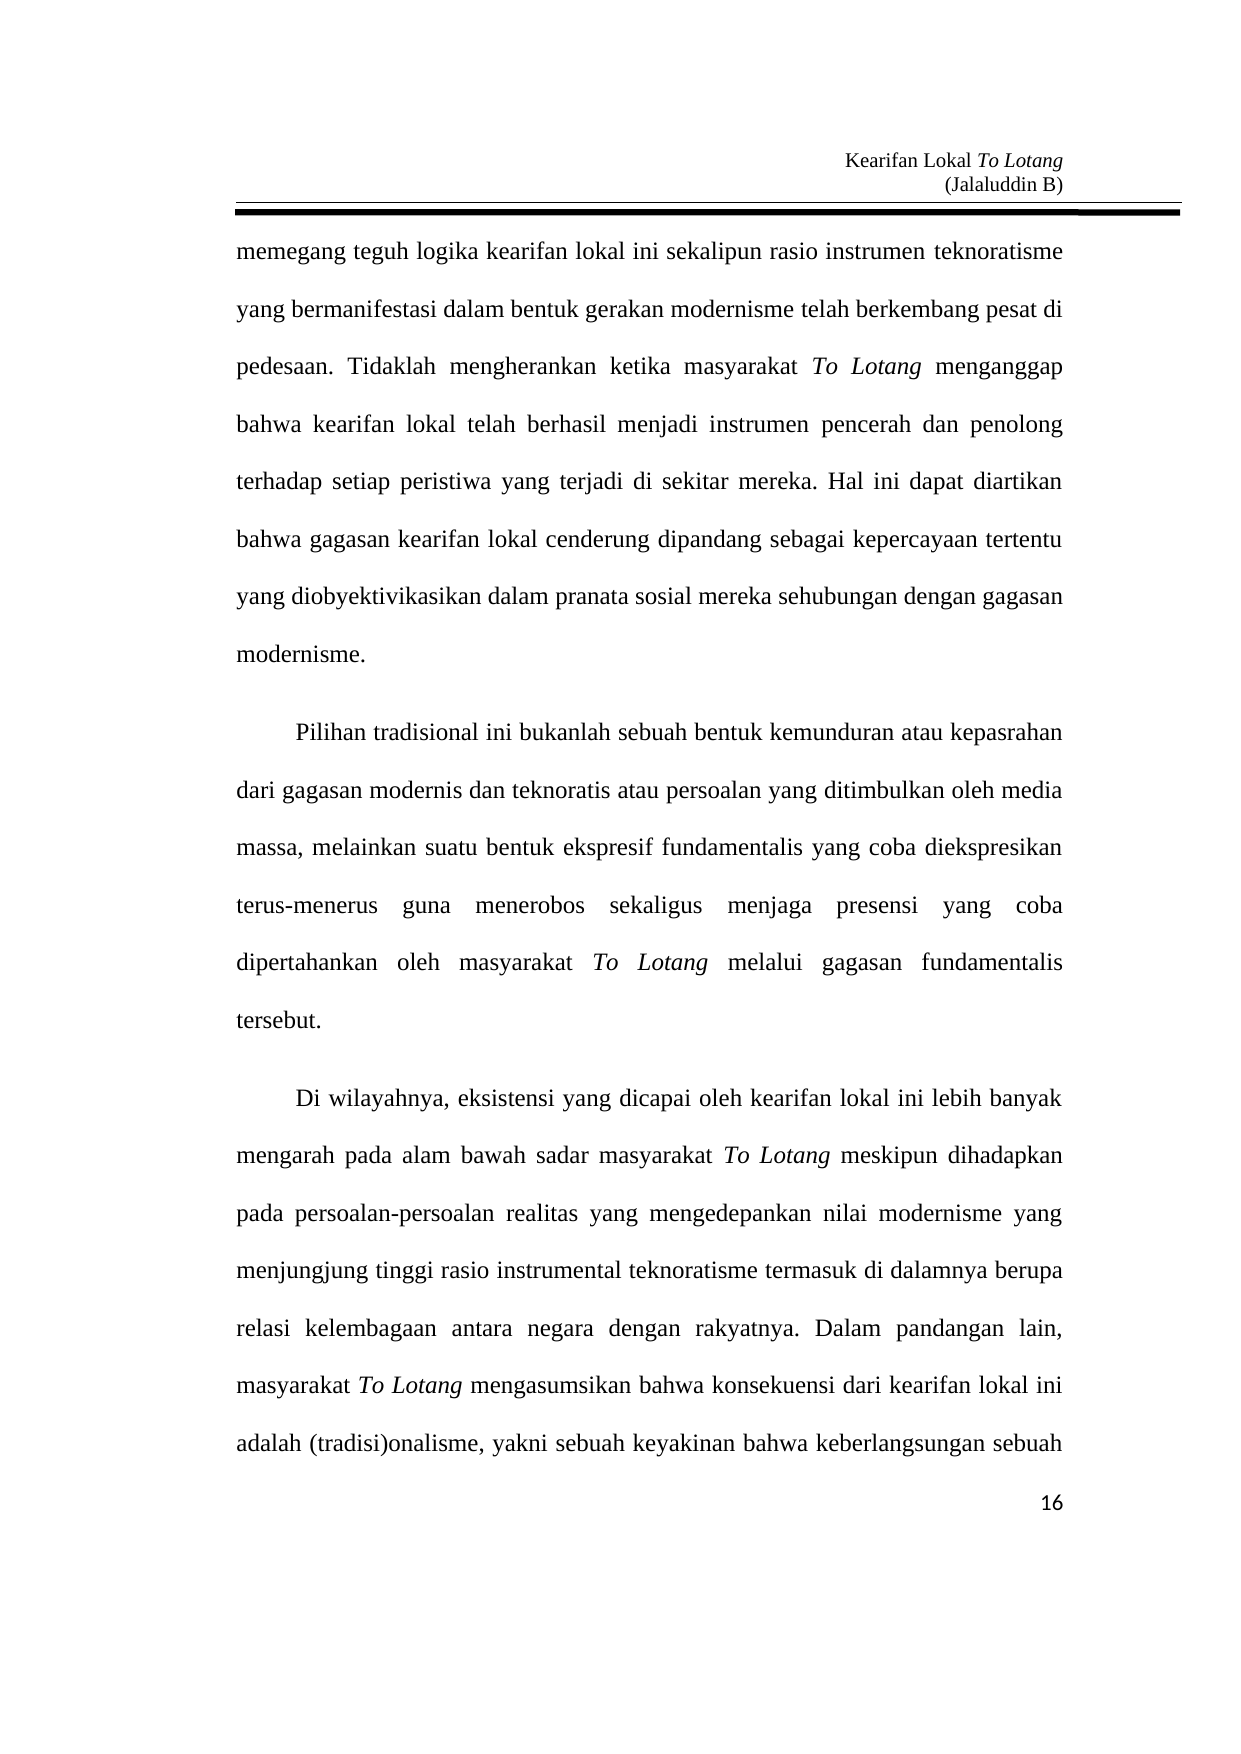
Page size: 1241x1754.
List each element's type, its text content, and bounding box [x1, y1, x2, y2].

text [236, 236, 1063, 668]
text Pilihan tradisional ini bukanlah sebuah bentuk kemunduran atau kepasrahan dari gagasan modernis dan teknoratis atau persoalan yang ditimbulkan oleh media massa, melainkan suatu bentuk ekspresif fundamentalis yang coba diekspresikan terus-menerus guna menerobos sekaligus menjaga presensi yang coba dipertahankan oleh masyarakat To Lotang melalui gagasan fundamentalis tersebut. [236, 717, 1063, 1033]
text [236, 1083, 1063, 1457]
